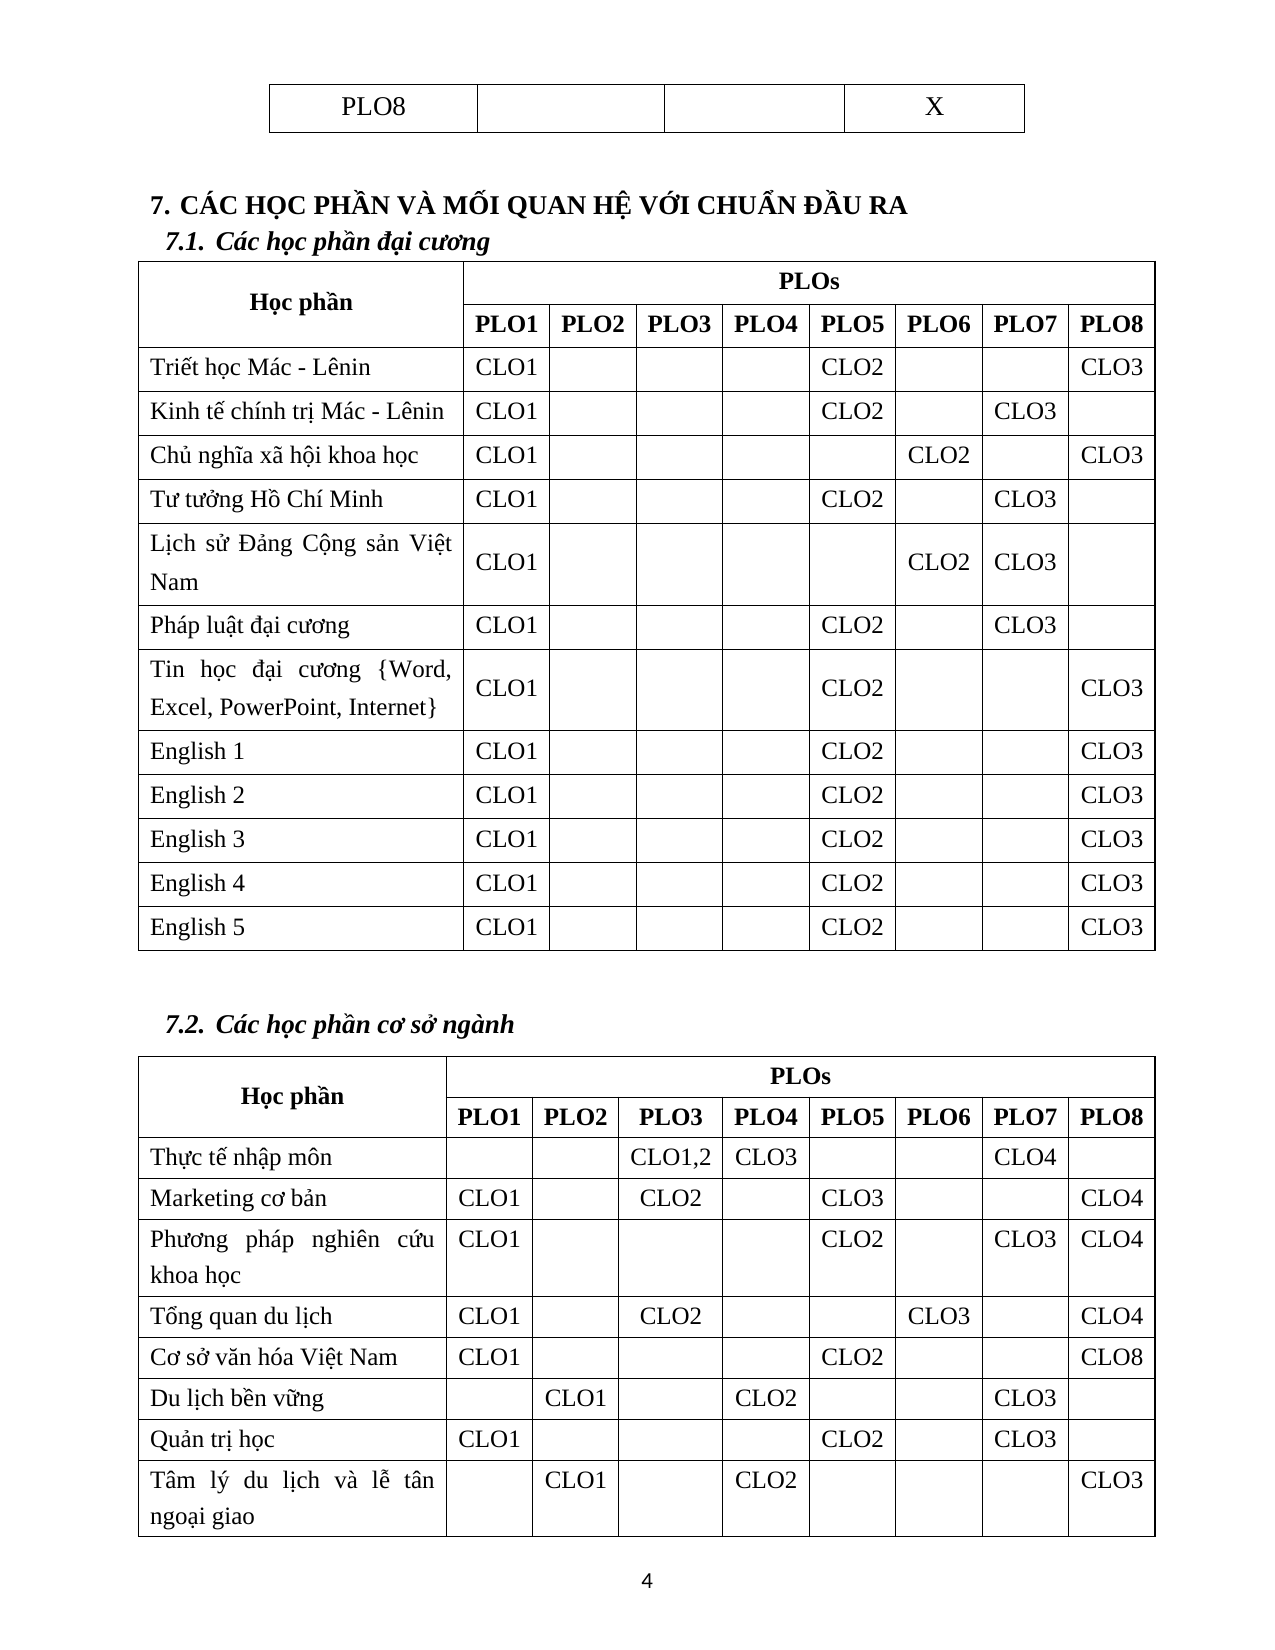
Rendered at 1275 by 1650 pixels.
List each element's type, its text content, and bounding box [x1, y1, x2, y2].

table_cell Chủ nghĩa xã hội khoa học [139, 436, 463, 479]
table_cell Kinh tế chính trị Mác - Lênin [139, 392, 463, 435]
table_cell [896, 907, 982, 950]
table_cell [723, 1420, 809, 1460]
table_cell PLO4 [723, 305, 809, 347]
table_cell CLO1 [464, 907, 549, 950]
table_cell CLO3 [1069, 348, 1154, 391]
table_cell CLO2 [619, 1179, 722, 1219]
table_cell [983, 348, 1068, 391]
table_cell CLO1 [464, 650, 549, 730]
table_cell [665, 85, 844, 132]
table_cell [533, 1179, 618, 1219]
table_cell PLO3 [619, 1098, 722, 1137]
table_cell [447, 1379, 532, 1419]
table_cell CLO2 [723, 1461, 809, 1536]
table_cell [637, 650, 722, 730]
table_cell [723, 348, 809, 391]
table_cell CLO1 [464, 524, 549, 604]
table_cell CLO1 [533, 1461, 618, 1536]
table_cell CLO4 [1069, 1297, 1154, 1337]
table_cell English 3 [139, 819, 463, 862]
table_cell [810, 1461, 895, 1536]
table_cell [637, 606, 722, 648]
table_cell CLO3 [983, 1420, 1068, 1460]
table_cell [619, 1338, 722, 1378]
table_cell CLO2 [810, 819, 895, 862]
table_cell [983, 1338, 1068, 1378]
table_cell [810, 1138, 895, 1178]
table_cell CLO2 [896, 524, 982, 604]
table_cell [637, 436, 722, 479]
table_cell [447, 1138, 532, 1178]
table_cell [723, 775, 809, 818]
table_cell CLO2 [810, 863, 895, 906]
table_cell [550, 650, 636, 730]
table_cell English 1 [139, 731, 463, 774]
table_cell English 2 [139, 775, 463, 818]
table_cell CLO2 [810, 775, 895, 818]
table_cell Cơ sở văn hóa Việt Nam [139, 1338, 446, 1378]
table_cell Pháp luật đại cương [139, 606, 463, 648]
table_cell [1069, 480, 1154, 523]
table_cell CLO2 [810, 907, 895, 950]
table_cell CLO3 [983, 606, 1068, 648]
table_cell [533, 1220, 618, 1296]
table_cell CLO3 [723, 1138, 809, 1178]
table_cell [447, 1461, 532, 1536]
table_cell [637, 480, 722, 523]
table_cell [619, 1220, 722, 1296]
table_cell [1069, 1379, 1154, 1419]
table_cell [983, 650, 1068, 730]
table_cell [723, 1297, 809, 1337]
table_cell [810, 1297, 895, 1337]
table_cell [896, 1338, 982, 1378]
table_cell [896, 1220, 982, 1296]
table_cell [637, 348, 722, 391]
table_cell CLO2 [723, 1379, 809, 1419]
table_cell [983, 819, 1068, 862]
table_cell PLO7 [983, 1098, 1068, 1137]
table_cell [1069, 1138, 1154, 1178]
table_cell CLO3 [896, 1297, 982, 1337]
table_cell [810, 436, 895, 479]
table_cell [983, 1179, 1068, 1219]
table_header PLOs [464, 262, 1154, 304]
subtitle Các học phần cơ sở ngành [150, 1008, 1144, 1039]
table_cell PLO1 [447, 1098, 532, 1137]
table_cell Tâm lý du lịch và lễ tân ngoại giao [139, 1461, 446, 1536]
table_cell [637, 392, 722, 435]
table_cell [810, 1379, 895, 1419]
table_cell [896, 650, 982, 730]
table_cell [550, 392, 636, 435]
table_cell CLO2 [619, 1297, 722, 1337]
table_cell Quản trị học [139, 1420, 446, 1460]
table_cell PLO3 [637, 305, 722, 347]
table_cell [533, 1138, 618, 1178]
table_cell CLO2 [810, 392, 895, 435]
table_cell CLO1 [464, 480, 549, 523]
table_cell CLO1 [464, 731, 549, 774]
table_cell CLO4 [1069, 1179, 1154, 1219]
table_cell CLO1 [447, 1297, 532, 1337]
table_cell [550, 436, 636, 479]
table_cell [723, 524, 809, 604]
table_cell [1069, 1420, 1154, 1460]
table_cell [896, 606, 982, 648]
table_cell [550, 348, 636, 391]
table_cell Tư tưởng Hồ Chí Minh [139, 480, 463, 523]
table_cell [983, 1297, 1068, 1337]
table_cell CLO1 [464, 863, 549, 906]
table_cell [896, 1461, 982, 1536]
table_cell [723, 1338, 809, 1378]
table_cell PLO8 [1069, 1098, 1154, 1137]
table_cell English 5 [139, 907, 463, 950]
table_cell X [845, 85, 1024, 132]
table_cell [896, 1179, 982, 1219]
table_cell CLO2 [810, 606, 895, 648]
table_cell [723, 436, 809, 479]
table_cell [983, 731, 1068, 774]
table_cell [896, 1420, 982, 1460]
table_cell [1069, 606, 1154, 648]
table_cell [1069, 392, 1154, 435]
table_cell CLO2 [810, 731, 895, 774]
table_cell English 4 [139, 863, 463, 906]
table_header Học phần [139, 262, 463, 347]
table_cell CLO1 [447, 1420, 532, 1460]
table_cell PLO7 [983, 305, 1068, 347]
table_cell [723, 907, 809, 950]
table_cell [637, 731, 722, 774]
table_cell CLO1,2 [619, 1138, 722, 1178]
table_cell [983, 436, 1068, 479]
table_cell CLO2 [810, 1420, 895, 1460]
table_cell CLO3 [1069, 775, 1154, 818]
table_cell [723, 1179, 809, 1219]
table_cell CLO3 [983, 392, 1068, 435]
table_cell CLO2 [810, 480, 895, 523]
table_cell [619, 1420, 722, 1460]
table_cell [896, 819, 982, 862]
table_cell Tin học đại cương {Word, Excel, PowerPoint, Internet} [139, 650, 463, 730]
table_cell Phương pháp nghiên cứu khoa học [139, 1220, 446, 1296]
table_cell PLO2 [550, 305, 636, 347]
table_cell [637, 524, 722, 604]
table_cell CLO3 [1069, 819, 1154, 862]
table_cell [637, 819, 722, 862]
table_cell CLO1 [447, 1338, 532, 1378]
table_cell [550, 775, 636, 818]
table_cell CLO4 [1069, 1220, 1154, 1296]
table_cell CLO2 [896, 436, 982, 479]
table_cell CLO1 [464, 606, 549, 648]
table_cell [478, 85, 664, 132]
table_cell [723, 863, 809, 906]
table_cell PLO2 [533, 1098, 618, 1137]
table_cell Marketing cơ bản [139, 1179, 446, 1219]
table_cell [723, 819, 809, 862]
table_cell [723, 480, 809, 523]
table_cell CLO3 [983, 480, 1068, 523]
table_cell CLO3 [1069, 1461, 1154, 1536]
table_cell [550, 524, 636, 604]
table_cell [810, 524, 895, 604]
table_cell PLO6 [896, 1098, 982, 1137]
table_cell CLO2 [810, 650, 895, 730]
table_cell [550, 819, 636, 862]
table_cell [723, 650, 809, 730]
table_cell CLO1 [533, 1379, 618, 1419]
table_cell [983, 863, 1068, 906]
table_cell CLO2 [810, 1220, 895, 1296]
table_cell [896, 1379, 982, 1419]
table_cell [637, 775, 722, 818]
table_cell CLO3 [983, 1379, 1068, 1419]
table_cell Lịch sử Đảng Cộng sản Việt Nam [139, 524, 463, 604]
table_cell [550, 606, 636, 648]
table_cell [723, 606, 809, 648]
table_cell [550, 480, 636, 523]
table_cell Du lịch bền vững [139, 1379, 446, 1419]
table_cell Tổng quan du lịch [139, 1297, 446, 1337]
table_cell CLO3 [1069, 731, 1154, 774]
table_cell [533, 1420, 618, 1460]
table_cell CLO1 [464, 348, 549, 391]
table_cell CLO1 [464, 775, 549, 818]
table_cell CLO3 [1069, 863, 1154, 906]
table_cell PLO5 [810, 305, 895, 347]
table_cell [983, 1461, 1068, 1536]
table_cell CLO3 [810, 1179, 895, 1219]
table_cell PLO8 [1069, 305, 1154, 347]
table_cell [619, 1379, 722, 1419]
table_cell [896, 392, 982, 435]
table_cell [896, 1138, 982, 1178]
table_cell CLO2 [810, 1338, 895, 1378]
table_cell Triết học Mác - Lênin [139, 348, 463, 391]
table_cell [533, 1338, 618, 1378]
table_cell [723, 1220, 809, 1296]
table_cell [983, 907, 1068, 950]
table_cell PLO1 [464, 305, 549, 347]
table_cell PLO8 [270, 85, 477, 132]
table_cell CLO1 [447, 1220, 532, 1296]
table_cell CLO1 [447, 1179, 532, 1219]
table_cell PLO6 [896, 305, 982, 347]
table_cell [550, 863, 636, 906]
table_cell [1069, 524, 1154, 604]
table_cell CLO1 [464, 436, 549, 479]
table_cell [983, 775, 1068, 818]
table_cell CLO2 [810, 348, 895, 391]
table_cell Thực tế nhập môn [139, 1138, 446, 1178]
table_header Học phần [139, 1057, 446, 1137]
table_cell CLO1 [464, 819, 549, 862]
table_cell CLO3 [1069, 650, 1154, 730]
table_cell [896, 348, 982, 391]
table_cell [637, 907, 722, 950]
table_cell CLO1 [464, 392, 549, 435]
table_cell [896, 863, 982, 906]
table_cell [550, 731, 636, 774]
table_cell [896, 731, 982, 774]
table_cell CLO3 [983, 1220, 1068, 1296]
table_cell [550, 907, 636, 950]
table_cell [723, 392, 809, 435]
subtitle CÁC HỌC PHẦN VÀ MỐI QUAN HỆ VỚI CHUẨN ĐẦU RA [150, 189, 1144, 220]
table_cell CLO3 [983, 524, 1068, 604]
table_cell CLO8 [1069, 1338, 1154, 1378]
table_cell [896, 775, 982, 818]
table_cell [723, 731, 809, 774]
table_cell [619, 1461, 722, 1536]
table_cell [533, 1297, 618, 1337]
table_cell CLO3 [1069, 907, 1154, 950]
table_cell PLO4 [723, 1098, 809, 1137]
table_cell PLO5 [810, 1098, 895, 1137]
table_cell CLO4 [983, 1138, 1068, 1178]
table_cell CLO3 [1069, 436, 1154, 479]
subtitle Các học phần đại cương [150, 225, 1144, 256]
table_header PLOs [447, 1057, 1154, 1097]
table_cell [637, 863, 722, 906]
table_cell [896, 480, 982, 523]
